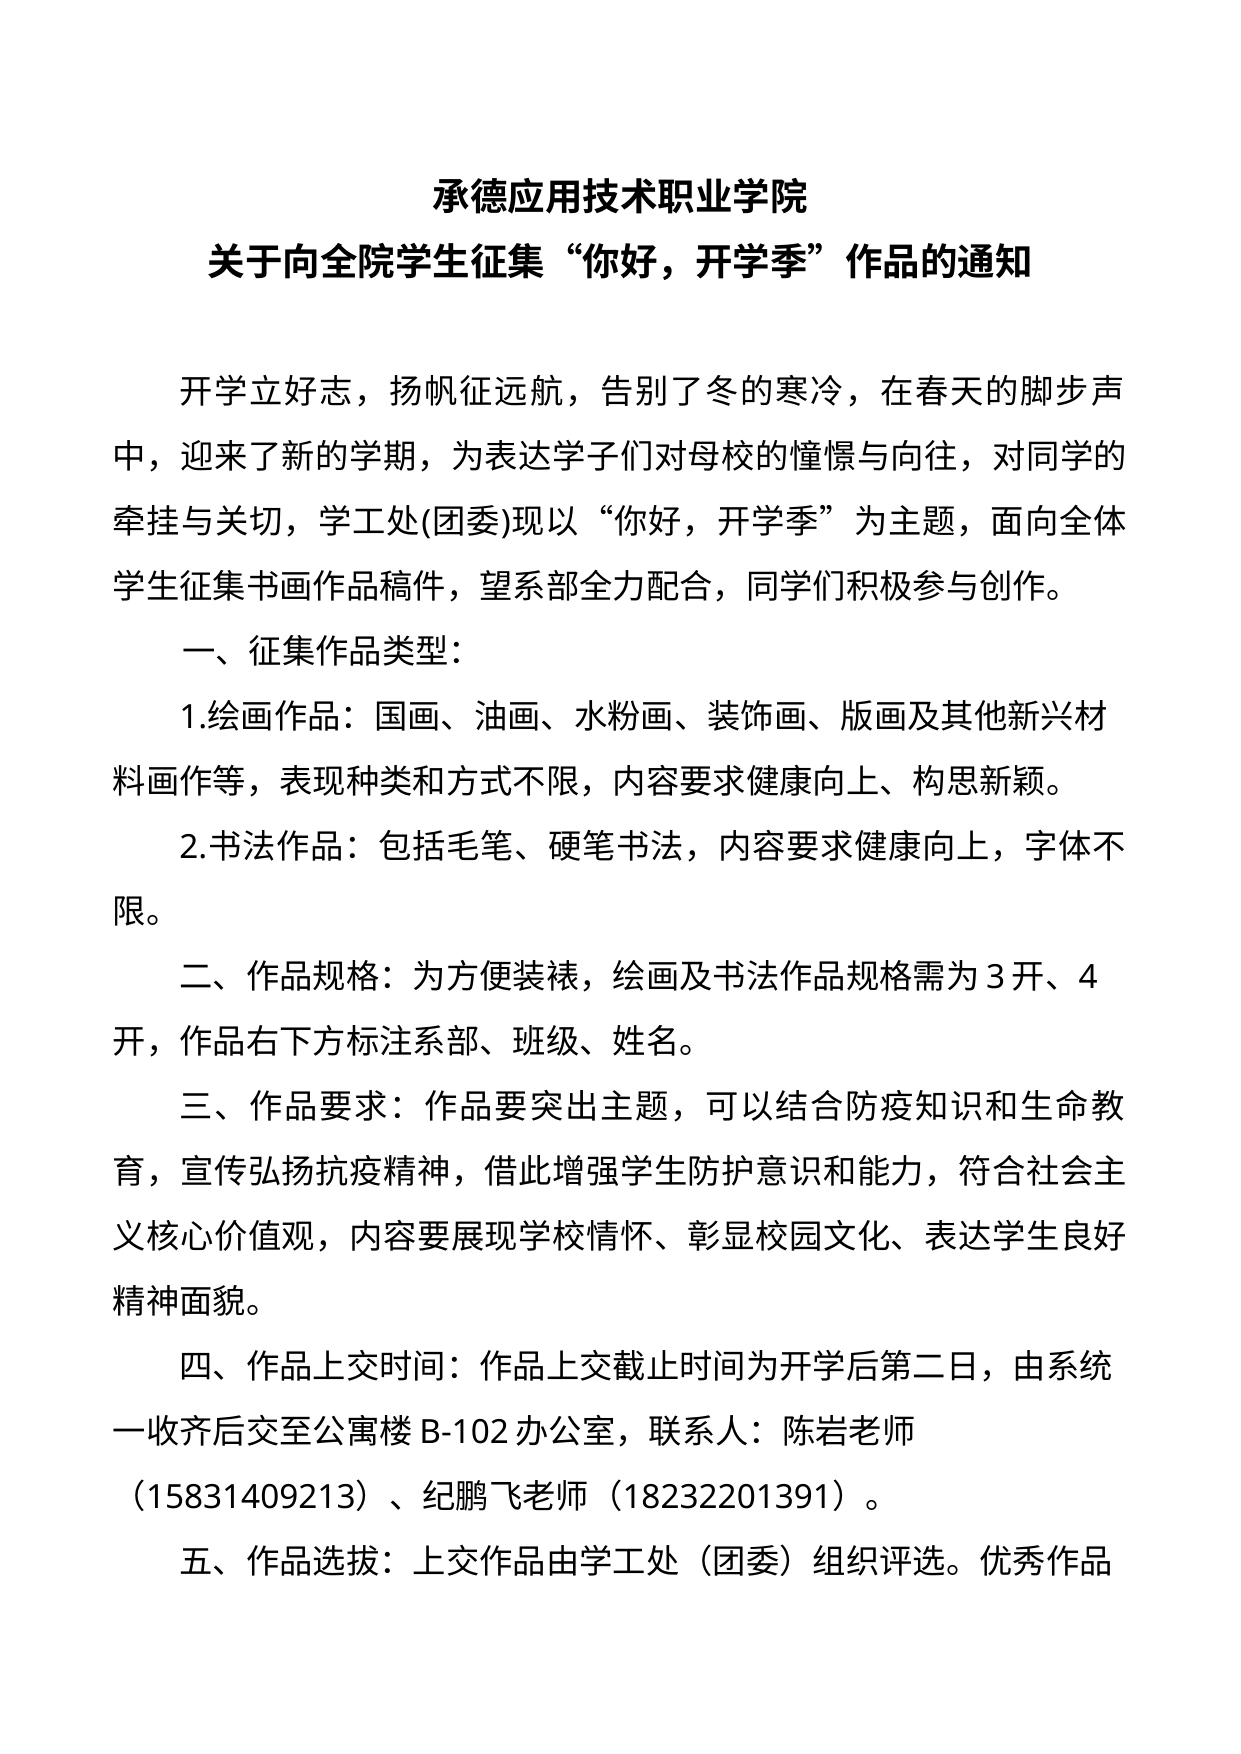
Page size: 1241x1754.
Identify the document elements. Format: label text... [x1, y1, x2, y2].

text 1.绘画作品：国画、油画、水粉画、装饰画、版画及其他新兴材料画作等，表现种类和方式不限，内容要求健康向上、构思新颖。 [112, 682, 1128, 812]
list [112, 1527, 1128, 1592]
text 承德应用技术职业学院 [112, 162, 1128, 227]
text 四、作品上交时间：作品上交截止时间为开学后第二日，由系统一收齐后交至公寓楼B-102办公室，联系人：陈岩老师（15831409213）、纪鹏飞老师（18232201391）。 [112, 1332, 1128, 1527]
text 三、作品要求：作品要突出主题，可以结合防疫知识和生命教育，宣传弘扬抗疫精神，借此增强学生防护意识和能力，符合社会主义核心价值观，内容要展现学校情怀、彰显校园文化、表达学生良好精神面貌。 [112, 1072, 1128, 1332]
text 开学立好志，扬帆征远航，告别了冬的寒冷，在春天的脚步声中，迎来了新的学期，为表达学子们对母校的憧憬与向往，对同学的牵挂与关切，学工处(团委)现以“你好，开学季”为主题，面向全体学生征集书画作品稿件，望系部全力配合，同学们积极参与创作。 [112, 357, 1128, 617]
text 2.书法作品：包括毛笔、硬笔书法，内容要求健康向上，字体不限。 [112, 812, 1128, 942]
list 二、作品规格：为方便装裱，绘画及书法作品规格需为3开、4开，作品右下方标注系部、班级、姓名。 [112, 942, 1128, 1072]
text 关于向全院学生征集“你好，开学季”作品的通知 [112, 227, 1128, 292]
text 一、征集作品类型： [112, 617, 1128, 682]
